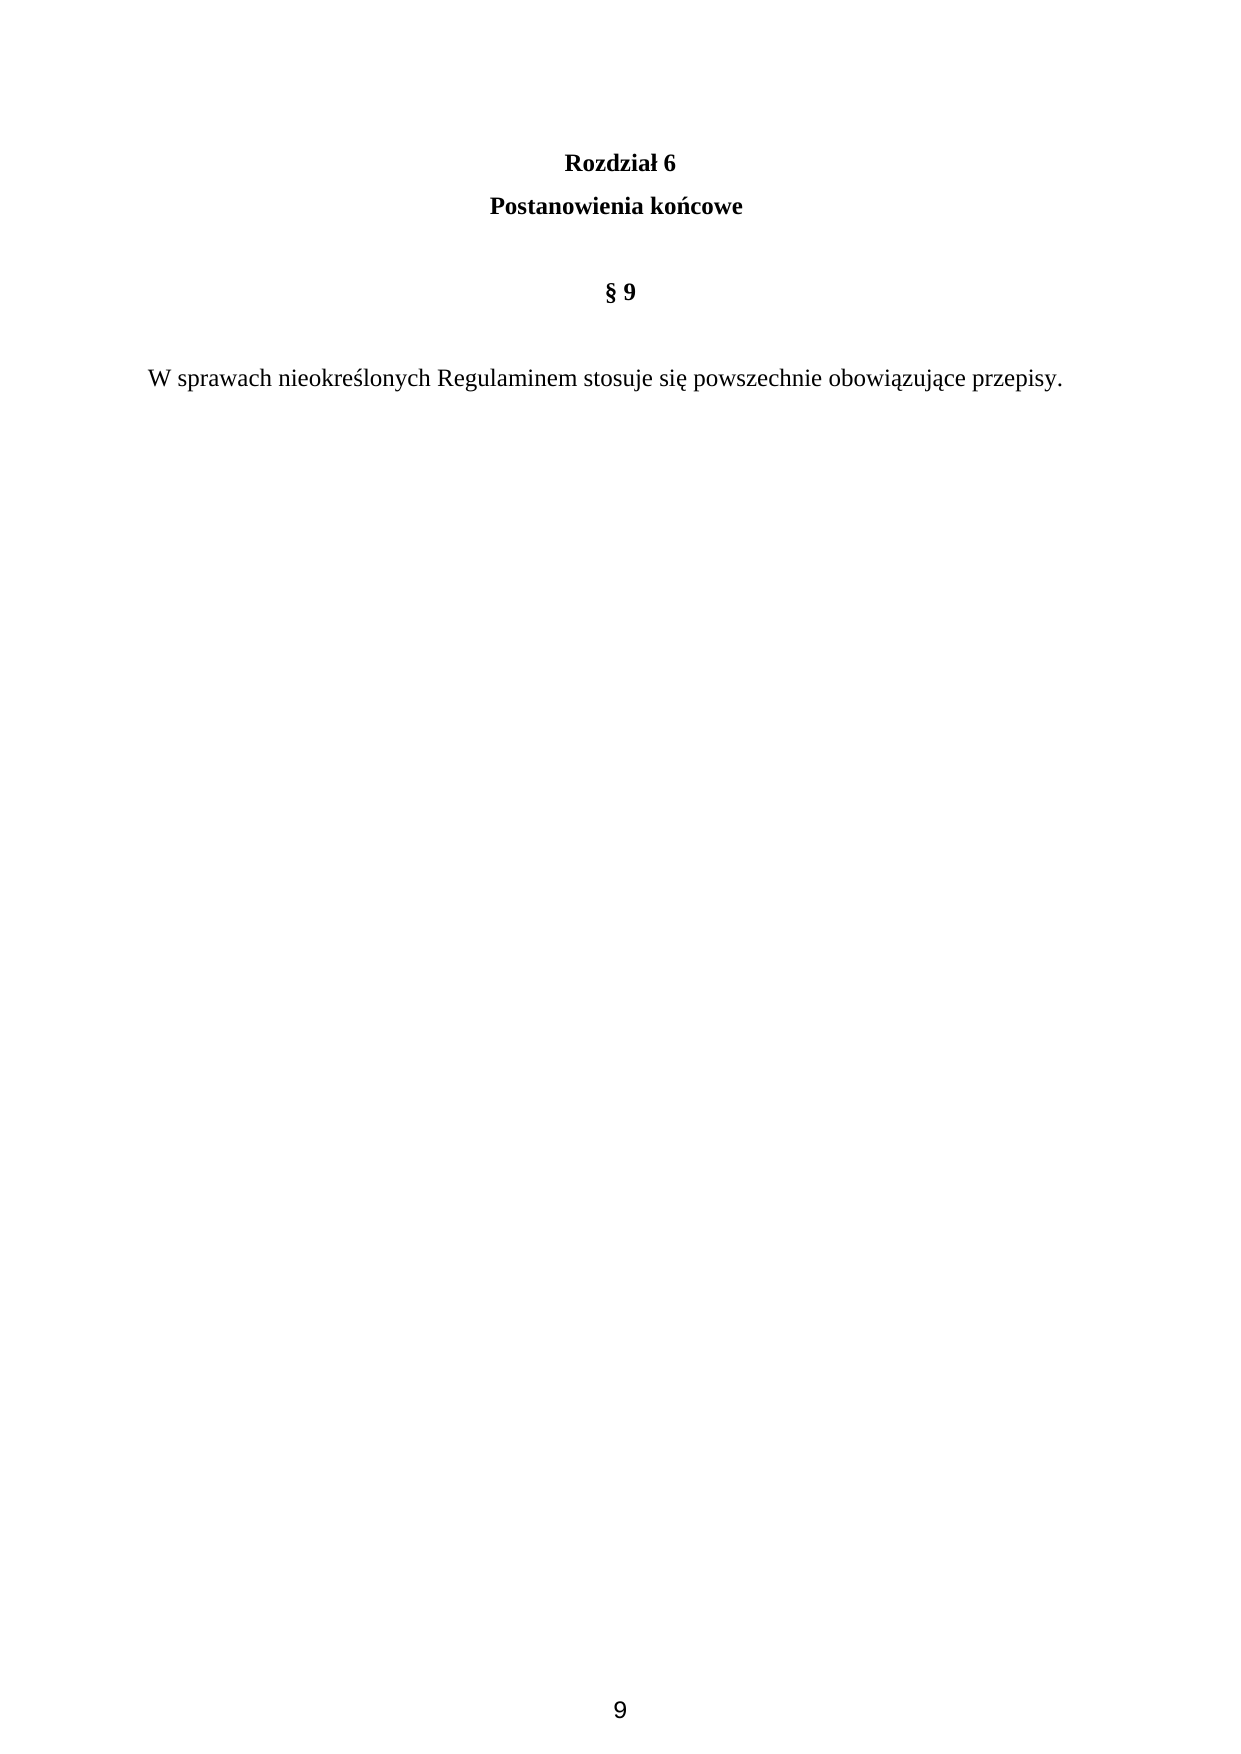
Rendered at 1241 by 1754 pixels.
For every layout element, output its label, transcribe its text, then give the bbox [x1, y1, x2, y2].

text W sprawach nieokreślonych Regulaminem stosuje się powszechnie obowiązujące przepisy. [148, 363, 1087, 392]
text Postanowienia końcowe [148, 191, 1085, 219]
text Rozdział 6 [148, 148, 1093, 176]
subtitle § 9 [148, 277, 1093, 306]
